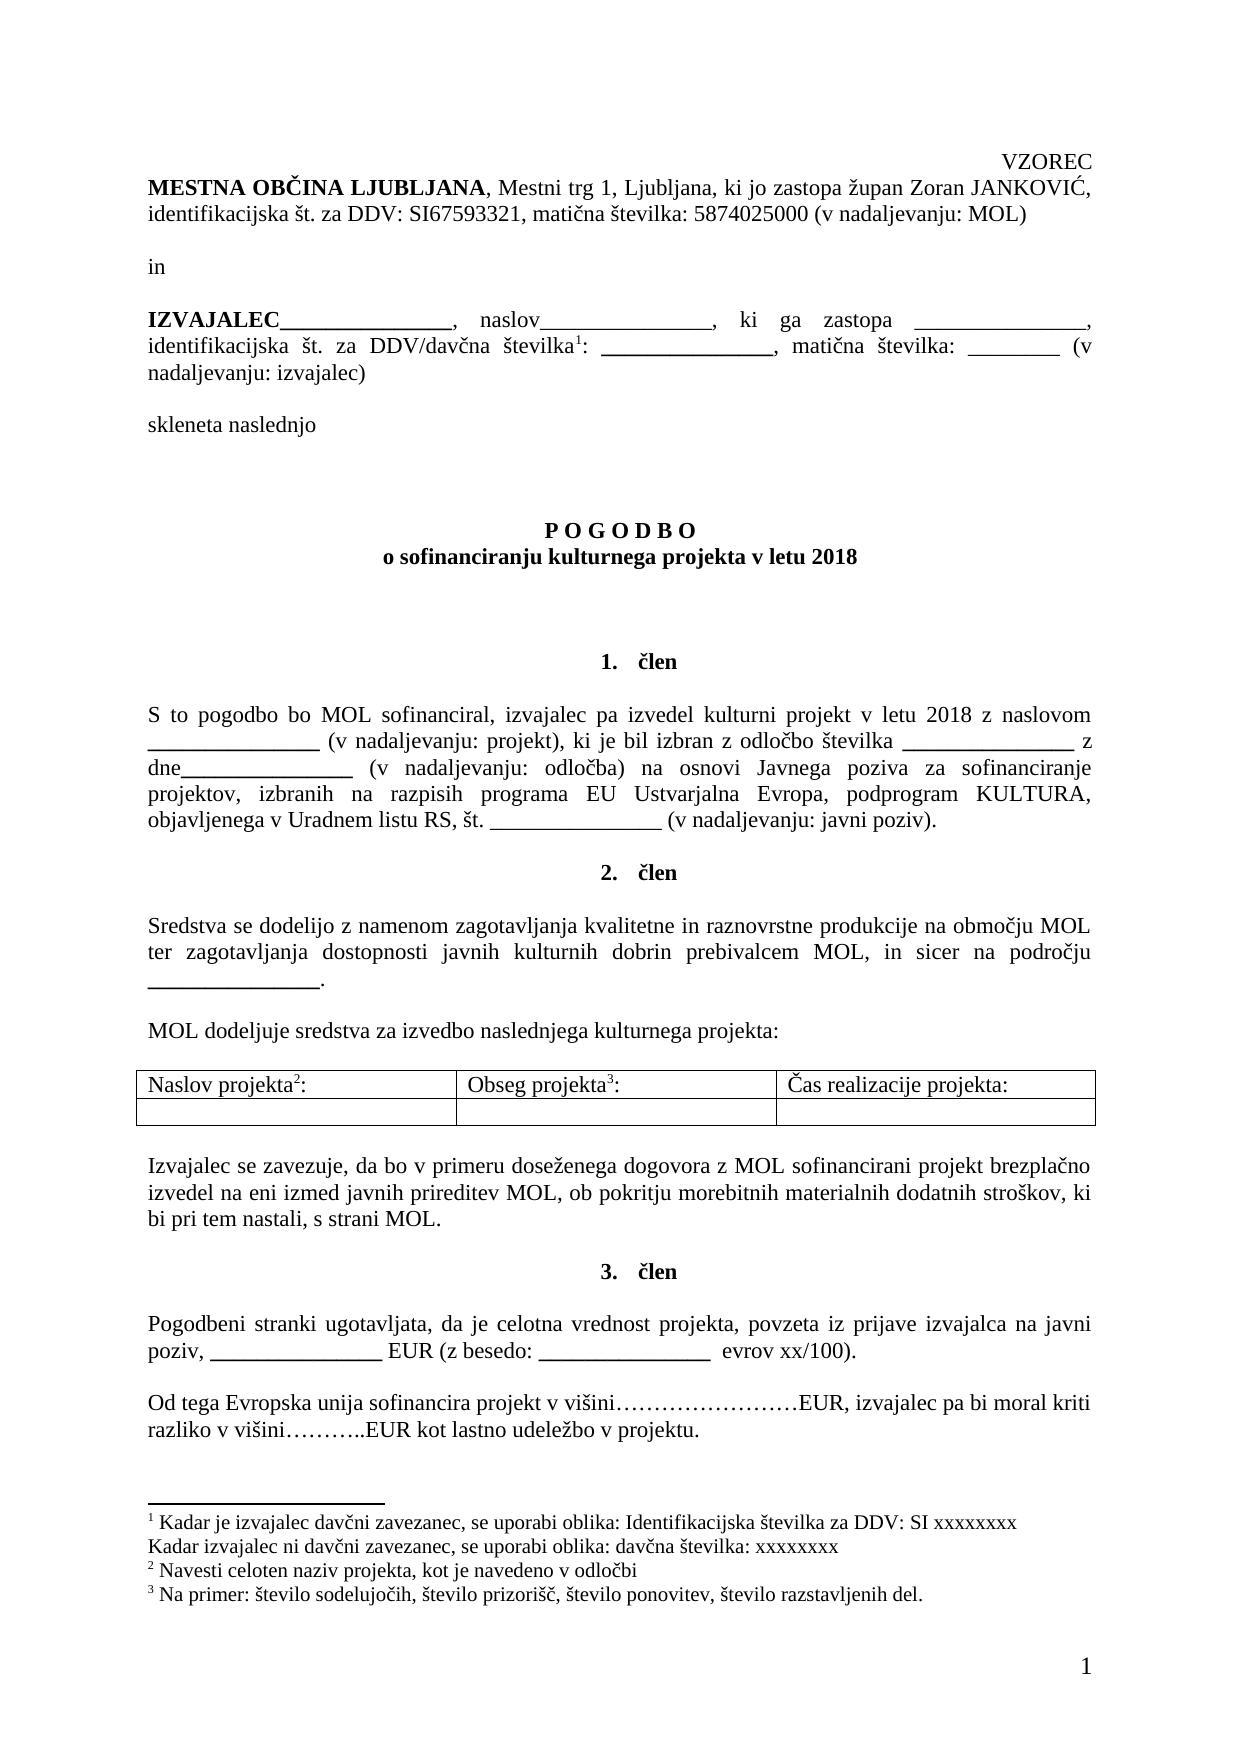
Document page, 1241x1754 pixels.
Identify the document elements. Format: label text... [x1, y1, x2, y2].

text Od tega Evropska unija sofinancira projekt v višini……………………EUR, izvajalec pa bi moral kriti razliko v višini………..EUR kot lastno udeležbo v projektu. [148, 1389, 1092, 1442]
text Izvajalec se zavezuje, da bo v primeru doseženega dogovora z MOL sofinancirani projekt brezplačno izvedel na eni izmed javnih prireditev MOL, ob pokritju morebitnih materialnih dodatnih stroškov, ki bi pri tem nastali, s strani MOL. [148, 1152, 1092, 1231]
table_cell [137, 1099, 456, 1125]
table_cell [777, 1099, 1095, 1125]
table_header Obseg projekta: [457, 1071, 776, 1097]
text S to pogodbo bo MOL sofinanciral, izvajalec pa izvedel kulturni projekt v letu 2018 z naslovom _______________ (v nadaljevanju: projekt), ki je bil izbran z odločbo številka _______________ z dne_______________ (v nadaljevanju: odločba) na osnovi Javnega poziva za sofinanciranje projektov, izbranih na razpisih programa EU Ustvarjalna Evropa, podprogram KULTURA, objavljenega v Uradnem listu RS, št. _______________ (v nadaljevanju: javni poziv). [148, 701, 1092, 833]
list člen [185, 859, 1092, 886]
text MOL dodeljuje sredstva za izvedbo naslednjega kulturnega projekta: [148, 1017, 1092, 1044]
table_header Čas realizacije projekta: [777, 1071, 1095, 1097]
text Sredstva se dodelijo z namenom zagotavljanja kvalitetne in raznovrstne produkcije na območju MOL ter zagotavljanja dostopnosti javnih kulturnih dobrin prebivalcem MOL, in sicer na področju _______________. [148, 912, 1092, 991]
table_header Naslov projekta: [137, 1071, 456, 1097]
text IZVAJALEC_______________, naslov_______________, ki ga zastopa _______________, identifikacijska št. za DDV/davčna številka: _______________, matična številka: ________ (v nadaljevanju: izvajalec) [148, 306, 1092, 385]
text MESTNA OBČINA LJUBLJANA, Mestni trg 1, Ljubljana, ki jo zastopa župan Zoran JANKOVIĆ, identifikacijska št. za DDV: SI67593321, matična številka: 5874025000 (v nadaljevanju: MOL) [148, 174, 1092, 227]
table_cell [457, 1099, 776, 1125]
list člen [185, 648, 1092, 675]
list člen [185, 1258, 1092, 1284]
text VZOREC [148, 148, 1092, 174]
text skleneta naslednjo [148, 411, 1092, 438]
text o sofinanciranju kulturnega projekta v letu 2018 [148, 543, 1092, 569]
text Pogodbeni stranki ugotavljata, da je celotna vrednost projekta, povzeta iz prijave izvajalca na javni poziv, _______________ EUR (z besedo: _______________ evrov xx/100). [148, 1310, 1092, 1363]
text in [148, 253, 1092, 279]
text P O G O D B O [148, 517, 1092, 543]
